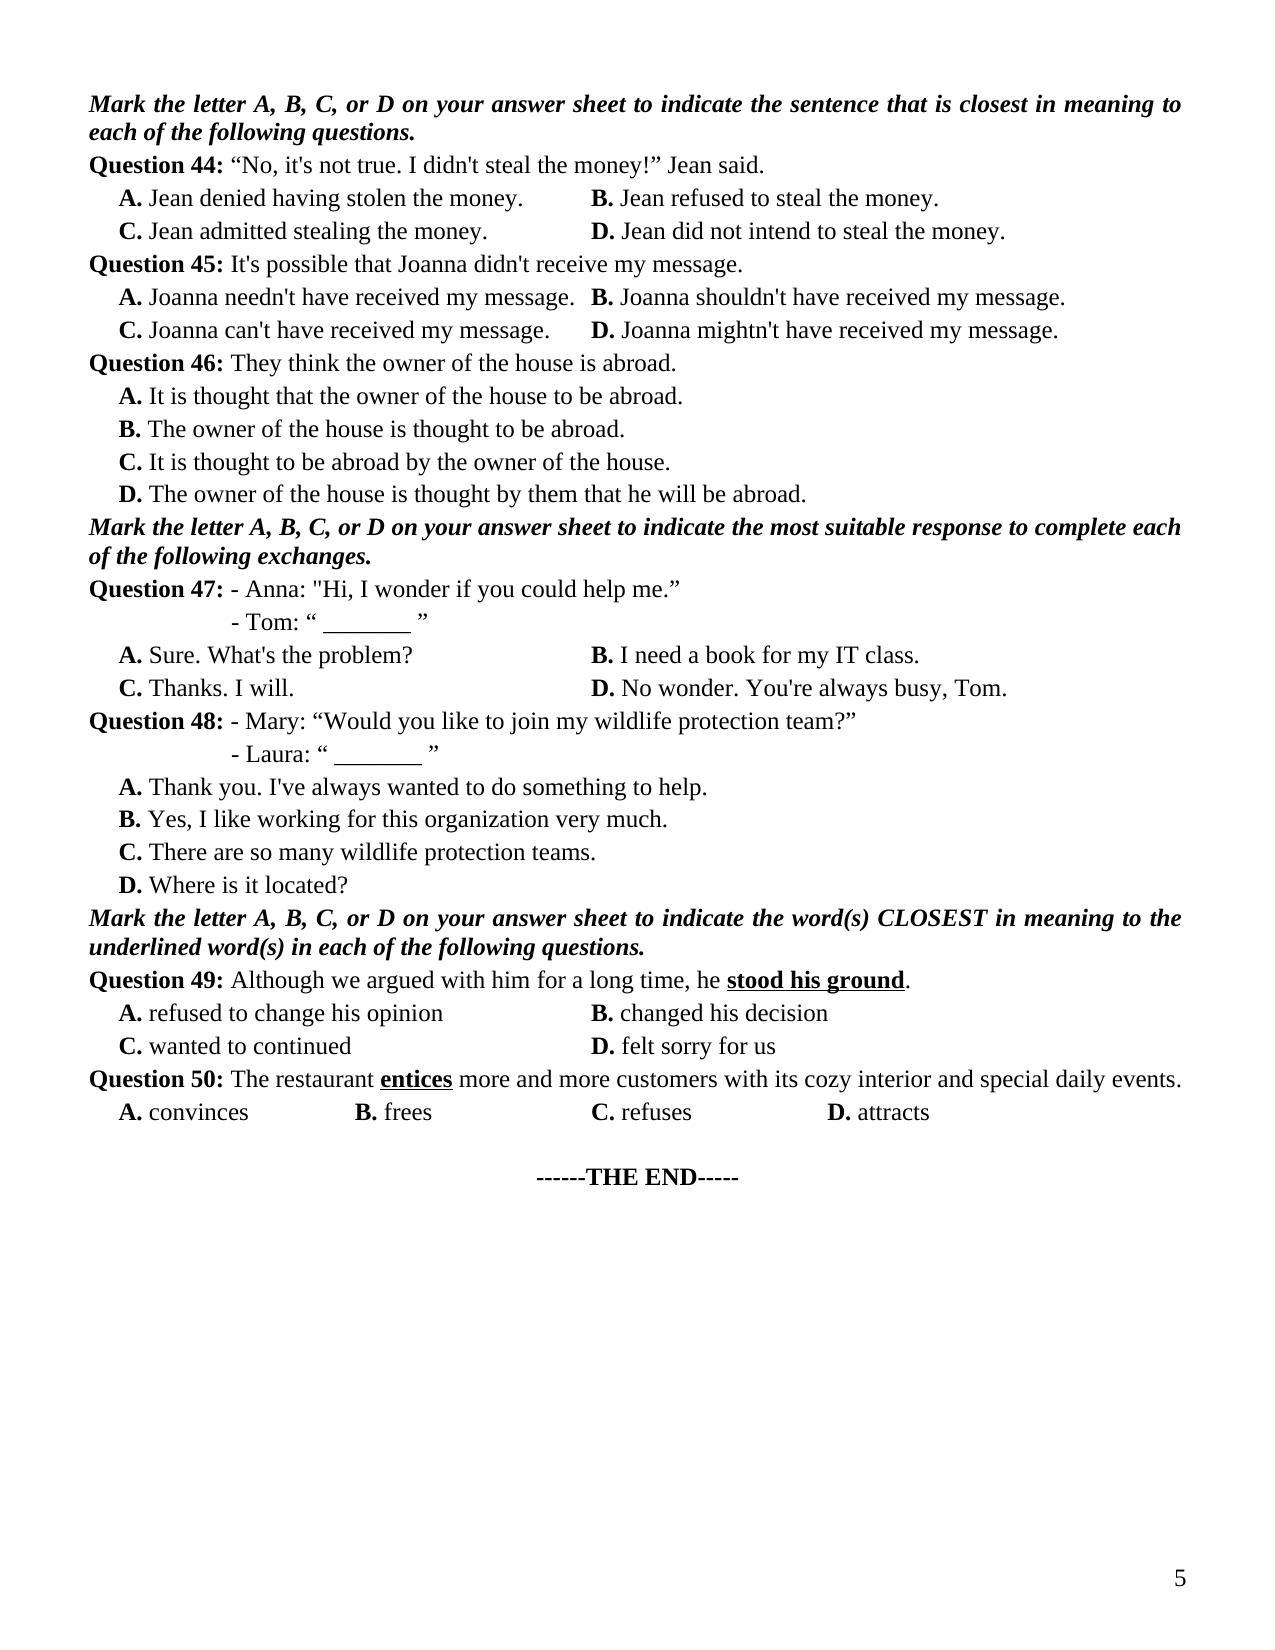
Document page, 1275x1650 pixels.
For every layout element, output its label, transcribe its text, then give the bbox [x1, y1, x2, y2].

text A. Thank you. I've always wanted to do something to help. [118, 772, 1186, 800]
text A. Joanna needn't have received my message. B. Joanna shouldn't have received my message. [89, 282, 1186, 311]
text ------THE END----- [89, 1162, 1186, 1191]
text C. Thanks. I will. D. No wonder. You're always busy, Tom. [89, 673, 1186, 702]
text Question 50: The restaurant entices more and more customers with its cozy interior and special daily events. [89, 1064, 1186, 1092]
text Question 49: Although we argued with him for a long time, he stood his ground. [89, 965, 1186, 994]
text D. Where is it located? [118, 870, 1186, 899]
text C. Jean admitted stealing the money. D. Jean did not intend to steal the money. [89, 216, 1186, 245]
text C. wanted to continued D. felt sorry for us [89, 1031, 1186, 1059]
text A. Jean denied having stolen the money. B. Jean refused to steal the money. [89, 183, 1186, 212]
text Mark the letter A, B, C, or D on your answer sheet to indicate the sentence that is closest in meaning to each of the following questions. [89, 89, 1186, 146]
text - Tom: “ _______ ” [89, 607, 1186, 636]
text B. The owner of the house is thought to be abroad. [118, 414, 1186, 442]
text B. Yes, I like working for this organization very much. [118, 804, 1186, 833]
text Question 47: - Anna: "Hi, I wonder if you could help me.” [89, 574, 1186, 603]
text D. The owner of the house is thought by them that he will be abroad. [118, 479, 1186, 508]
text A. Sure. What's the problem? B. I need a book for my IT class. [89, 640, 1186, 669]
text A. It is thought that the owner of the house to be abroad. [118, 381, 1186, 409]
text A. refused to change his opinion B. changed his decision [89, 998, 1186, 1027]
text A. convinces B. frees C. refuses D. attracts [89, 1097, 1186, 1125]
text Question 48: - Mary: “Would you like to join my wildlife protection team?” [89, 706, 1186, 734]
text C. It is thought to be abroad by the owner of the house. [118, 447, 1186, 475]
text C. Joanna can't have received my message. D. Joanna mightn't have received my message. [89, 315, 1186, 344]
text C. There are so many wildlife protection teams. [118, 837, 1186, 866]
text Question 44: “No, it's not true. I didn't steal the money!” Jean said. [89, 150, 1186, 179]
text Question 46: They think the owner of the house is abroad. [89, 348, 1186, 377]
text Question 45: It's possible that Joanna didn't receive my message. [89, 249, 1186, 278]
text Mark the letter A, B, C, or D on your answer sheet to indicate the most suitable response to complete each of the following exchanges. [89, 512, 1186, 570]
text - Laura: “ _______ ” [89, 739, 1186, 767]
text Mark the letter A, B, C, or D on your answer sheet to indicate the word(s) CLOSEST in meaning to the underlined word(s) in each of the following questions. [89, 903, 1186, 961]
